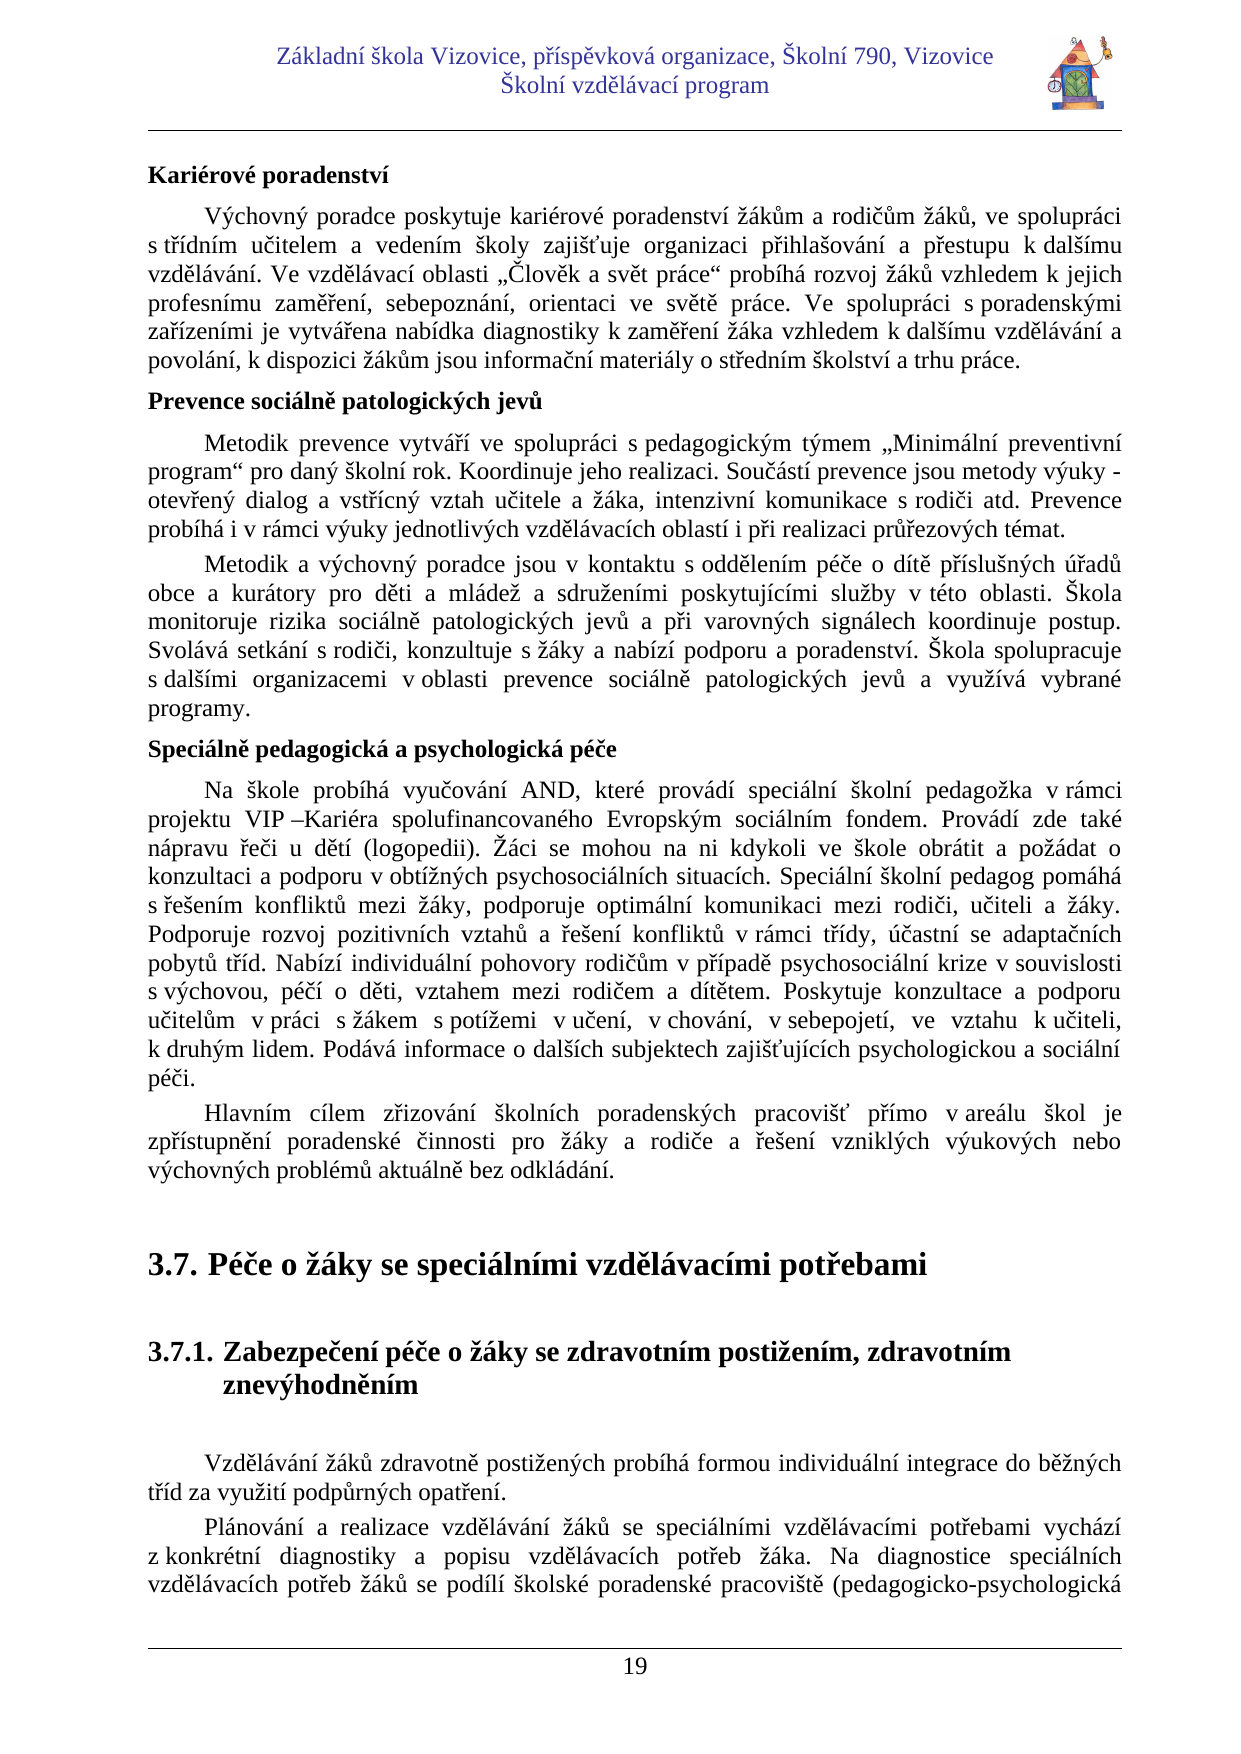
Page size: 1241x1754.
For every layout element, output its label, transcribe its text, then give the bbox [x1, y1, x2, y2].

picture [1047, 35, 1113, 111]
subtitle Péče o žáky se speciálními vzdělávacími potřebami [148, 1244, 1122, 1282]
text Metodik prevence vytváří ve spolupráci s pedagogickým týmem „Minimální preventivní program“ pro daný školní rok. Koordinuje jeho realizaci. Součástí prevence jsou metody výuky - otevřený dialog a vstřícný vztah učitele a žáka, intenzivní komunikace s rodiči atd. Prevence probíhá i v rámci výuky jednotlivých vzdělávacích oblastí i při realizaci průřezových témat. [148, 428, 1122, 543]
text Kariérové poradenství [148, 160, 1122, 189]
text Výchovný poradce poskytuje kariérové poradenství žákům a rodičům žáků, ve spolupráci s třídním učitelem a vedením školy zajišťuje organizaci přihlašování a přestupu k dalšímu vzdělávání. Ve vzdělávací oblasti „Člověk a svět práce“ probíhá rozvoj žáků vzhledem k jejich profesnímu zaměření, sebepoznání, orientaci ve světě práce. Ve spolupráci s poradenskými zařízeními je vytvářena nabídka diagnostiky k zaměření žáka vzhledem k dalšímu vzdělávání a povolání, k dispozici žákům jsou informační materiály o středním školství a trhu práce. [148, 201, 1122, 374]
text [148, 1512, 1122, 1598]
text Metodik a výchovný poradce jsou v kontaktu s oddělením péče o dítě příslušných úřadů obce a kurátory pro děti a mládež a sdruženími poskytujícími služby v této oblasti. Škola monitoruje rizika sociálně patologických jevů a při varovných signálech koordinuje postup. Svolává setkání s rodiči, konzultuje s žáky a nabízí podporu a poradenství. Škola spolupracuje s dalšími organizacemi v oblasti prevence sociálně patologických jevů a využívá vybrané programy. [148, 549, 1122, 721]
text Vzdělávání žáků zdravotně postižených probíhá formou individuální integrace do běžných tříd za využití podpůrných opatření. [148, 1448, 1122, 1506]
text Na škole probíhá vyučování AND, které provádí speciální školní pedagožka v rámci projektu VIP –Kariéra spolufinancovaného Evropským sociálním fondem. Provádí zde také nápravu řeči u dětí (logopedii). Žáci se mohou na ni kdykoli ve škole obrátit a požádat o konzultaci a podporu v obtížných psychosociálních situacích. Speciální školní pedagog pomáhá s řešením konfliktů mezi žáky, podporuje optimální komunikaci mezi rodiči, učiteli a žáky. Podporuje rozvoj pozitivních vztahů a řešení konfliktů v rámci třídy, účastní se adaptačních pobytů tříd. Nabízí individuální pohovory rodičům v případě psychosociální krize v souvislosti s výchovou, péčí o děti, vztahem mezi rodičem a dítětem. Poskytuje konzultace a podporu učitelům v práci s žákem s potížemi v učení, v chování, v sebepojetí, ve vztahu k učiteli, k druhým lidem. Podává informace o dalších subjektech zajišťujících psychologickou a sociální péči. [148, 775, 1122, 1091]
text Hlavním cílem zřizování školních poradenských pracovišť přímo v areálu škol je zpřístupnění poradenské činnosti pro žáky a rodiče a řešení vzniklých výukových nebo výchovných problémů aktuálně bez odkládání. [148, 1098, 1122, 1184]
text Prevence sociálně patologických jevů [148, 386, 1122, 415]
subtitle Zabezpečení péče o žáky se zdravotním postižením, zdravotním znevýhodněním [148, 1334, 1122, 1401]
text Speciálně pedagogická a psychologická péče [148, 734, 1122, 763]
